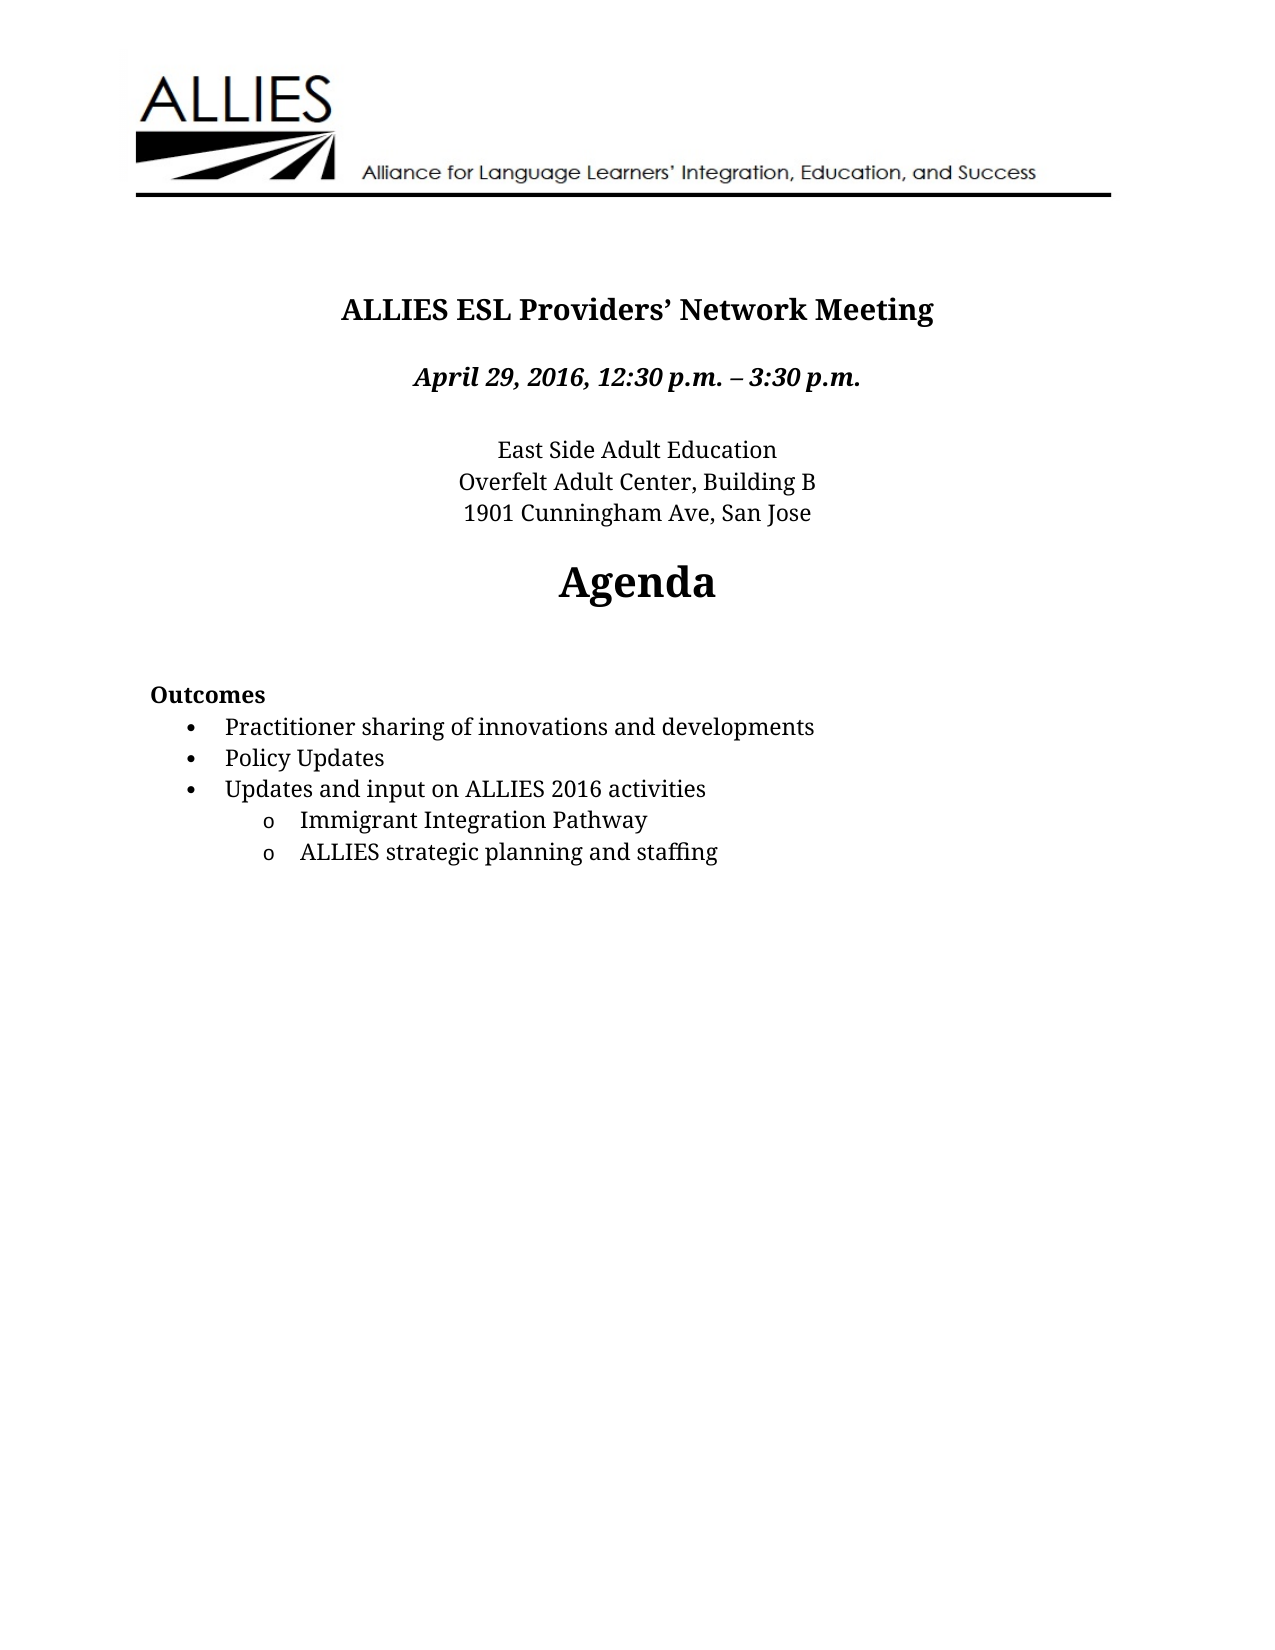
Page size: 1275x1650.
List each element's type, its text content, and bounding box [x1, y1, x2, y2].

list Updates and input on ALLIES 2016 activities [187, 773, 1125, 804]
text Outcomes [150, 679, 1125, 711]
subtitle Agenda [150, 553, 1125, 610]
list ALLIES strategic planning and staffing [262, 836, 1125, 867]
subtitle ALLIES ESL Providers’ Network Meeting [150, 289, 1125, 329]
subtitle April 29, 2016, 12:30 p.m. – 3:30 p.m. [150, 360, 1125, 394]
list Practitioner sharing of innovations and developments [187, 711, 1125, 742]
picture [119, 49, 1127, 217]
text East Side Adult Education [150, 434, 1125, 466]
text 1901 Cunningham Ave, San Jose [150, 497, 1125, 528]
list Immigrant Integration Pathway [262, 804, 1125, 836]
list Policy Updates [187, 742, 1125, 773]
text Overfelt Adult Center, Building B [150, 466, 1125, 497]
